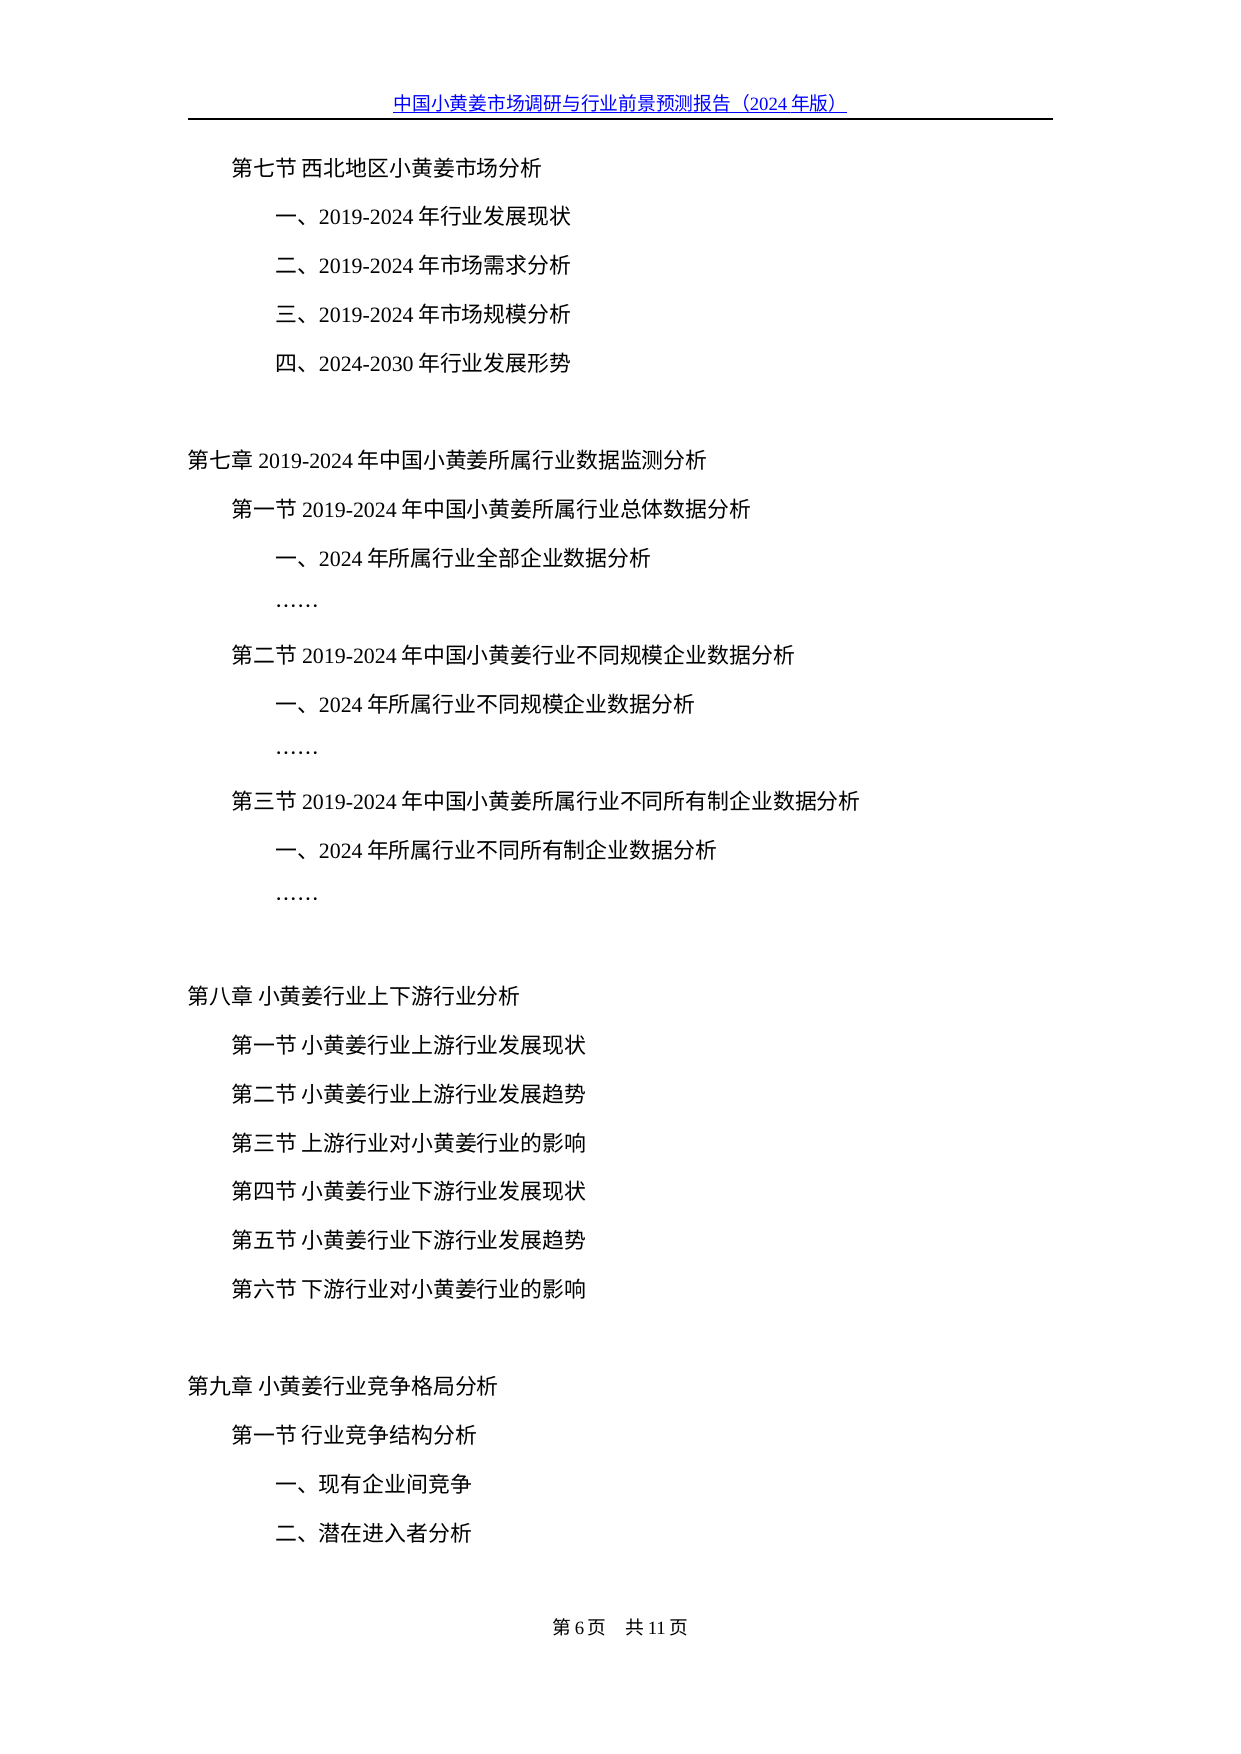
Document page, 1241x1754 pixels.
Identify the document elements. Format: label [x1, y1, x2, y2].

text [187, 150, 1053, 1548]
